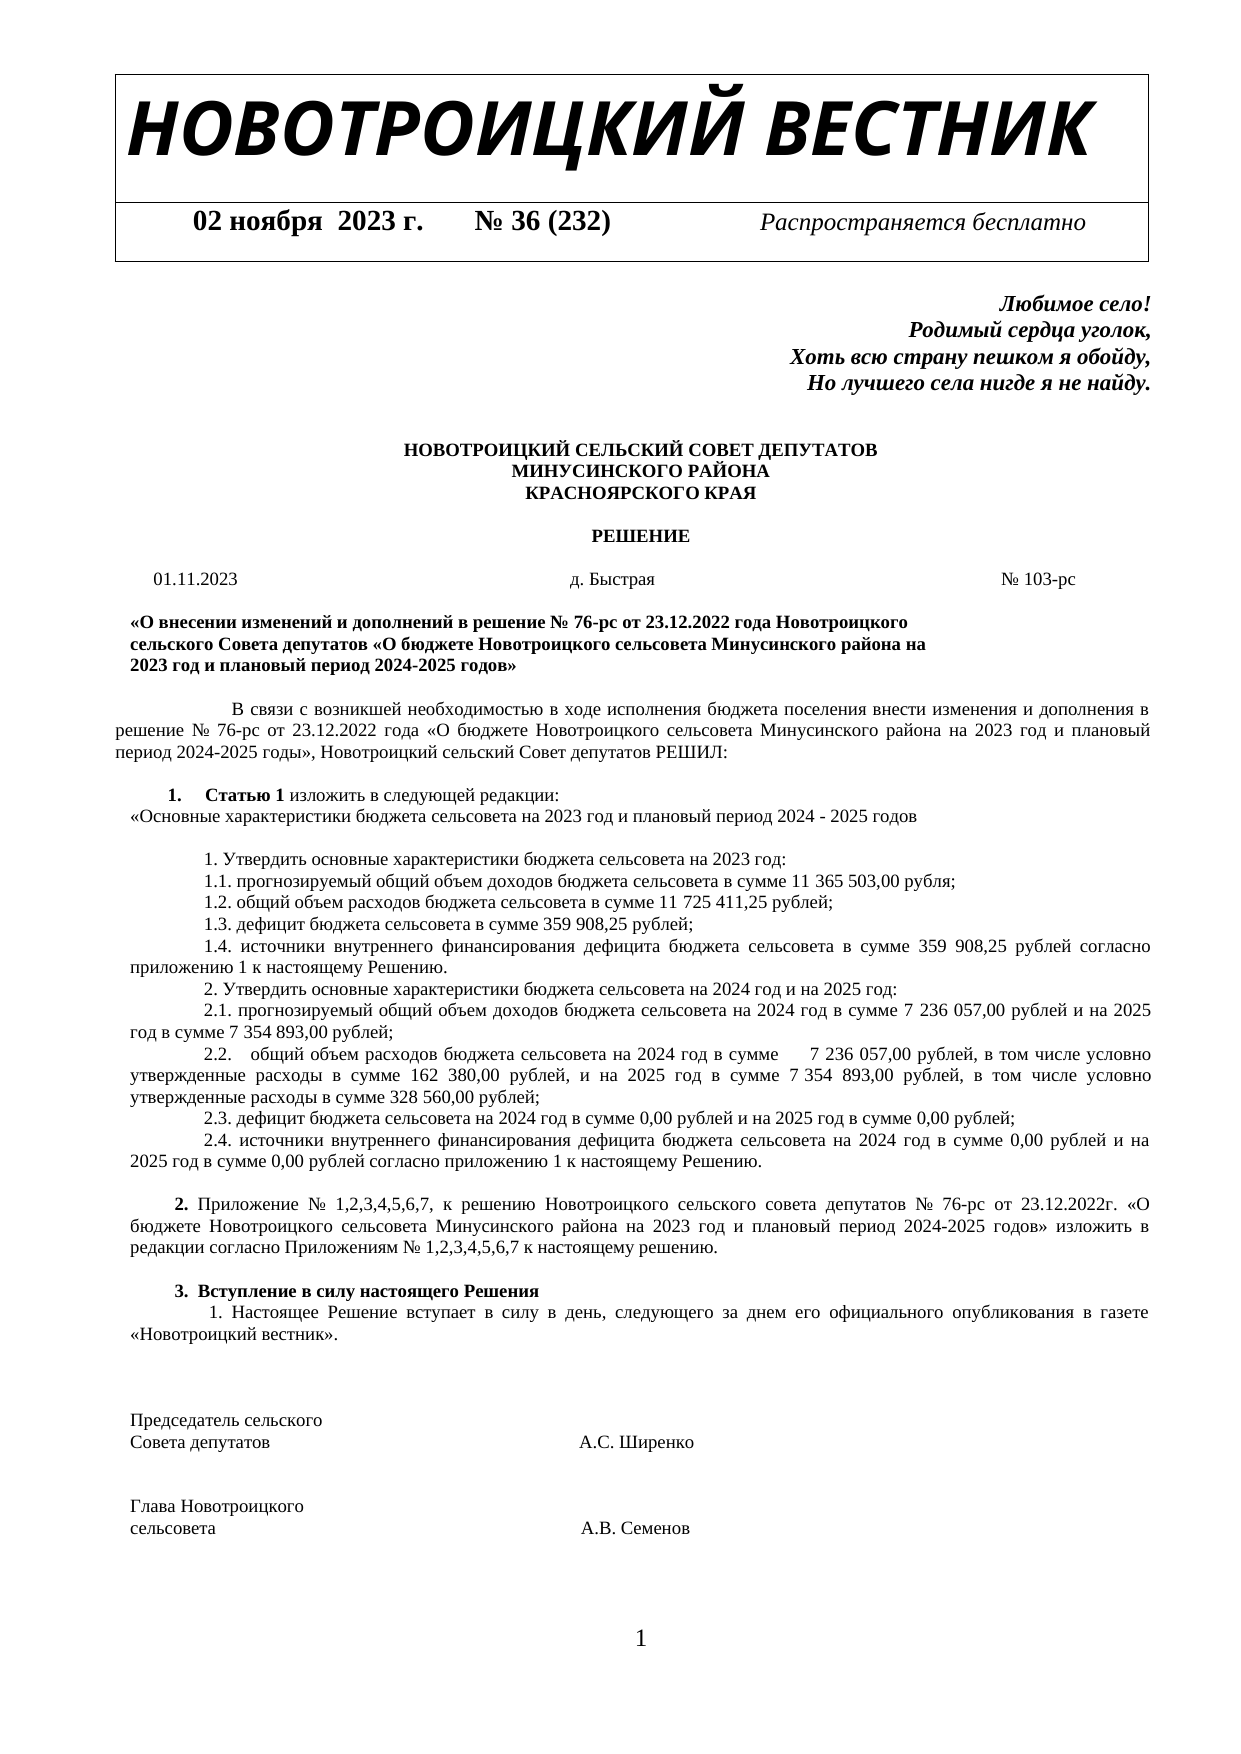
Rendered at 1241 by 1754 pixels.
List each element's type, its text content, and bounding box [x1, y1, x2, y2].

text 2.2. общий объем расходов бюджета сельсовета на 2024 год в сумме 7 236 057,00 рублей, в том числе условно утвержденные расходы в сумме 162 380,00 рублей, и на 2025 год в сумме 7 354 893,00 рублей, в том числе условно утвержденные расходы в сумме 328 560,00 рублей; [130, 1042, 1152, 1107]
text 1.4. источники внутреннего финансирования дефицита бюджета сельсовета в сумме 359 908,25 рублей согласно приложению 1 к настоящему Решению. [130, 934, 1152, 978]
text Глава Новотроицкого [130, 1495, 1152, 1517]
text НОВОТРОИЦКИЙ СЕЛЬСКИЙ СОВЕТ ДЕПУТАТОВ [130, 439, 1152, 460]
text 1. Настоящее Решение вступает в силу в день, следующего за днем его официального опубликования в газете «Новотроицкий вестник». [130, 1301, 1152, 1344]
text Председатель сельского [130, 1409, 1152, 1431]
text КРАСНОЯРСКОГО КРАЯ [130, 482, 1152, 503]
text 2. Приложение № 1,2,3,4,5,6,7, к решению Новотроицкого сельского совета депутатов № 76-рс от 23.12.2022г. «О бюджете Новотроицкого сельсовета Минусинского района на 2023 год и плановый период 2024-2025 годов» изложить в редакции согласно Приложениям № 1,2,3,4,5,6,7 к настоящему решению. [130, 1193, 1152, 1258]
text 1. Утвердить основные характеристики бюджета сельсовета на 2023 год: [130, 848, 1152, 870]
text 1.3. дефицит бюджета сельсовета в сумме 359 908,25 рублей; [130, 913, 1152, 934]
text 2. Утвердить основные характеристики бюджета сельсовета на 2024 год и на 2025 год: [130, 978, 1152, 999]
text Совета депутатов А.С. Ширенко [130, 1431, 1152, 1452]
text 1.1. прогнозируемый общий объем доходов бюджета сельсовета в сумме 11 365 503,00 рубля; [130, 870, 1152, 891]
text 1.2. общий объем расходов бюджета сельсовета в сумме 11 725 411,25 рублей; [130, 891, 1152, 913]
table_header НОВОТРОИЦКИЙ ВЕСТНИК [116, 75, 1148, 202]
text В связи с возникшей необходимостью в ходе исполнения бюджета поселения внести изменения и дополнения в решение № 76-рс от 23.12.2022 года «О бюджете Новотроицкого сельсовета Минусинского района на 2023 год и плановый период 2024-2025 годы», Новотроицкий сельский Совет депутатов РЕШИЛ: [115, 697, 1152, 762]
text сельсовета А.В. Семенов [130, 1517, 1152, 1538]
text Любимое село! Родимый сердца уголок, Хоть всю страну пешком я обойду, Но лучшего села нигде я не найду. [130, 290, 1000, 396]
text «О внесении изменений и дополнений в решение № 76-рс от 23.12.2022 года Новотроицкого сельского Совета депутатов «О бюджете Новотроицкого сельсовета Минусинского района на 2023 год и плановый период 2024-2025 годов» [130, 611, 960, 676]
text 2.3. дефицит бюджета сельсовета на 2024 год в сумме 0,00 рублей и на 2025 год в сумме 0,00 рублей; [130, 1107, 1152, 1129]
text 3. Вступление в силу настоящего Решения [174, 1279, 1152, 1301]
text «Основные характеристики бюджета сельсовета на 2023 год и плановый период 2024 - 2025 годов [130, 805, 1152, 827]
text РЕШЕНИЕ [130, 525, 1152, 546]
text 01.11.2023 д. Быстрая № 103-рс [130, 568, 1152, 589]
text 2.1. прогнозируемый общий объем доходов бюджета сельсовета на 2024 год в сумме 7 236 057,00 рублей и на 2025 год в сумме 7 354 893,00 рублей; [130, 999, 1152, 1042]
text МИНУСИНСКОГО РАЙОНА [130, 460, 1152, 482]
table_cell 02 ноября 2023 г. № 36 (232) Распространяется бесплатно [116, 203, 1148, 261]
text 2.4. источники внутреннего финансирования дефицита бюджета сельсовета на 2024 год в сумме 0,00 рублей и на 2025 год в сумме 0,00 рублей согласно приложению 1 к настоящему Решению. [130, 1129, 1152, 1172]
list Статью 1 изложить в следующей редакции: [167, 784, 1152, 805]
